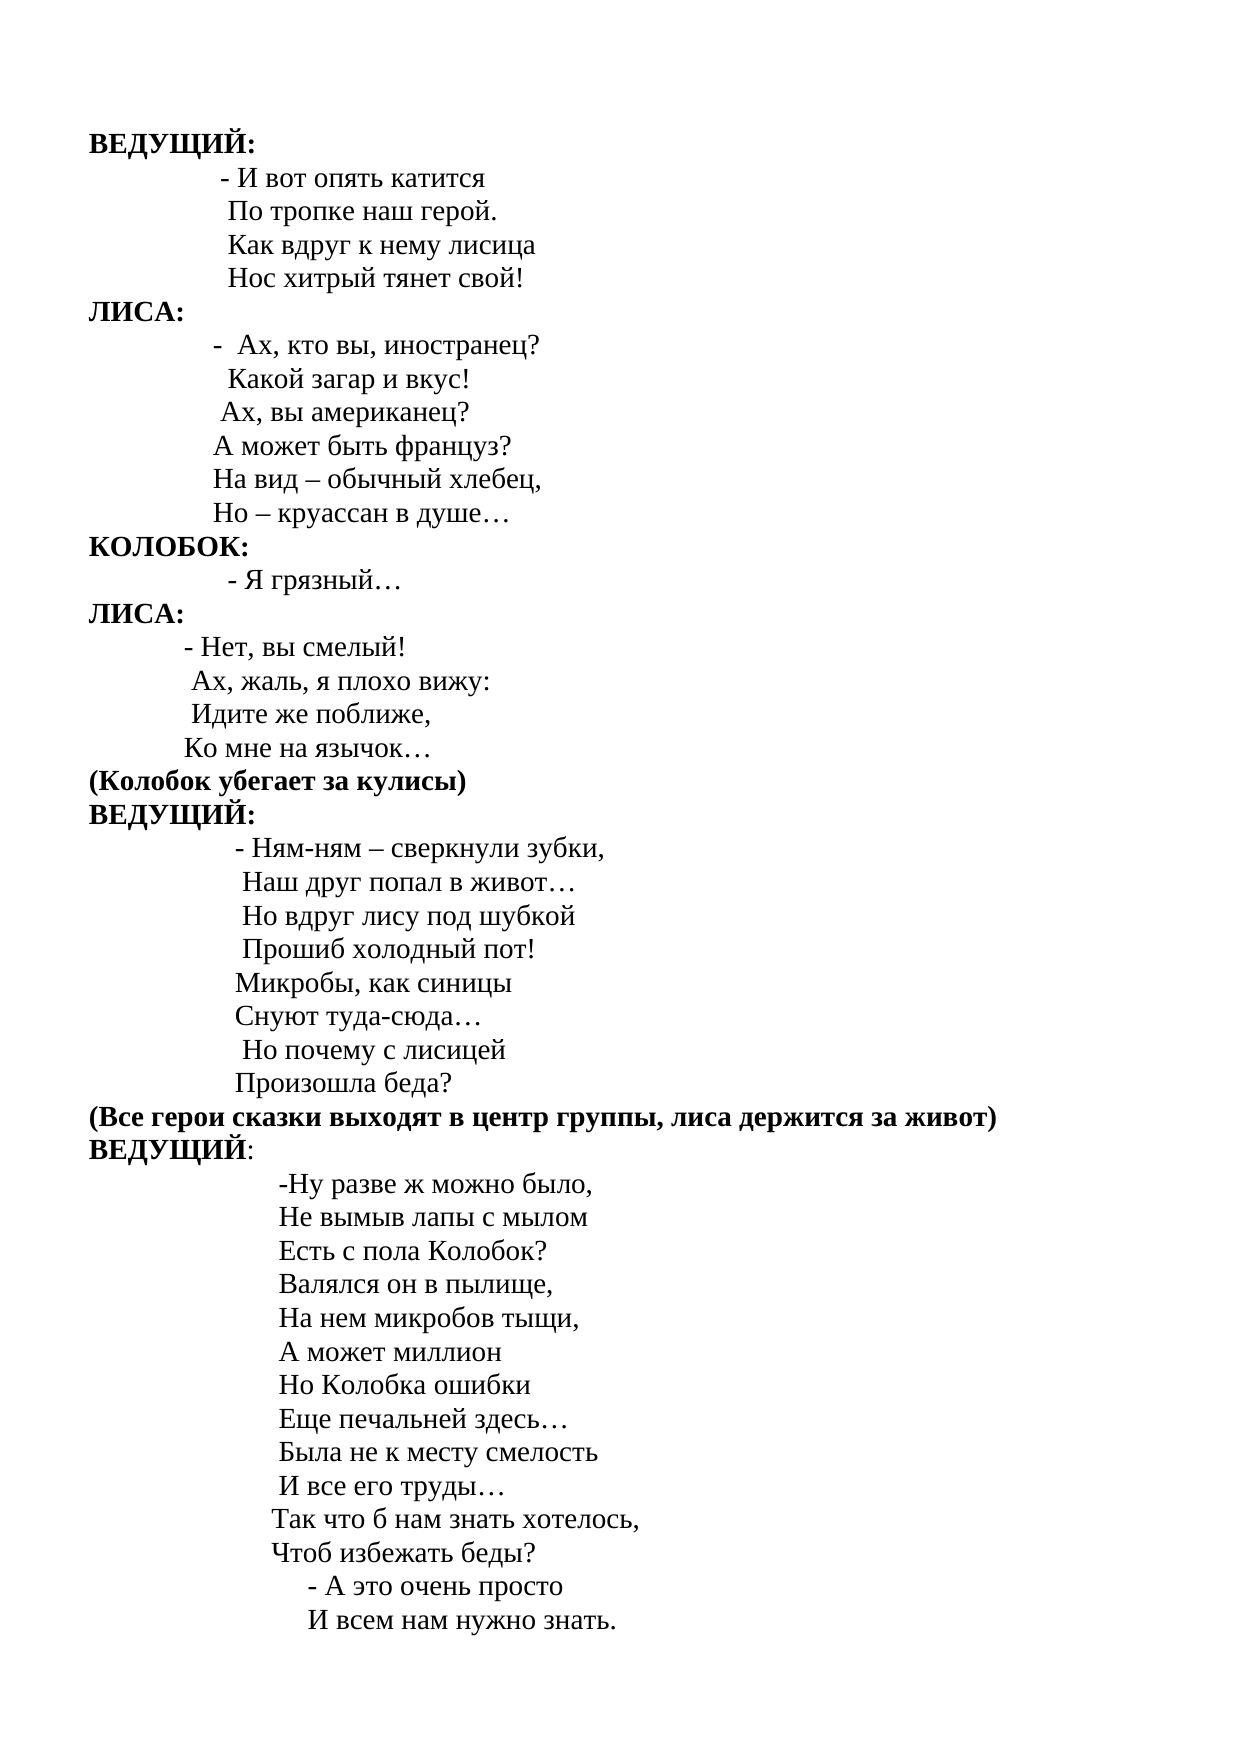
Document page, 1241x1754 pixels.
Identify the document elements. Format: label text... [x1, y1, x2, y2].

text Ах, жаль, я плохо вижу: [89, 663, 1152, 696]
text Прошиб холодный пот! [89, 931, 1152, 965]
text Микробы, как синицы [89, 965, 1152, 998]
text - Я грязный… [89, 562, 1152, 596]
text - Ням-ням – сверкнули зубки, [89, 831, 1152, 864]
text ВЕДУЩИЙ: [89, 126, 1152, 160]
text По тропке наш герой. [89, 193, 1152, 227]
text ЛИСА: [89, 596, 1152, 629]
text Еще печальней здесь… [89, 1401, 1152, 1434]
text -Ну разве ж можно было, [89, 1166, 1152, 1199]
text А может миллион [89, 1334, 1152, 1367]
text На нем микробов тыщи, [89, 1300, 1152, 1334]
text (Все герои сказки выходят в центр группы, лиса держится за живот) [89, 1099, 1152, 1132]
text Но почему с лисицей [89, 1032, 1152, 1065]
text - Ах, кто вы, иностранец? [89, 327, 1152, 361]
text Но – круассан в душе… [89, 495, 1152, 529]
text На вид – обычный хлебец, [89, 462, 1152, 495]
text Валялся он в пылище, [89, 1267, 1152, 1300]
text (Колобок убегает за кулисы) [89, 763, 1152, 797]
text Ко мне на язычок… [89, 730, 1152, 763]
text И всем нам нужно знать. [89, 1602, 1152, 1636]
text - А это очень просто [89, 1568, 1152, 1602]
text Какой загар и вкус! [89, 361, 1152, 394]
text ЛИСА: [89, 294, 1152, 327]
text Снуют туда-сюда… [89, 998, 1152, 1032]
text Ах, вы американец? [89, 394, 1152, 428]
text ВЕДУЩИЙ: [89, 1132, 1152, 1166]
text Но Колобка ошибки [89, 1367, 1152, 1401]
text И все его труды… [89, 1468, 1152, 1501]
text Но вдруг лису под шубкой [89, 898, 1152, 931]
text КОЛОБОК: [89, 529, 1152, 562]
text Как вдруг к нему лисица [89, 227, 1152, 260]
text Нос хитрый тянет свой! [89, 260, 1152, 294]
text Есть с пола Колобок? [89, 1233, 1152, 1267]
text Была не к месту смелость [89, 1434, 1152, 1468]
text А может быть француз? [89, 428, 1152, 462]
text - Нет, вы смелый! [89, 629, 1152, 663]
text Не вымыв лапы с мылом [89, 1199, 1152, 1233]
text Произошла беда? [89, 1065, 1152, 1099]
text Так что б нам знать хотелось, [89, 1501, 1152, 1535]
text Чтоб избежать беды? [89, 1535, 1152, 1568]
text - И вот опять катится [89, 160, 1152, 193]
text Идите же поближе, [89, 696, 1152, 730]
text Наш друг попал в живот… [89, 864, 1152, 898]
text ВЕДУЩИЙ: [89, 797, 1152, 831]
